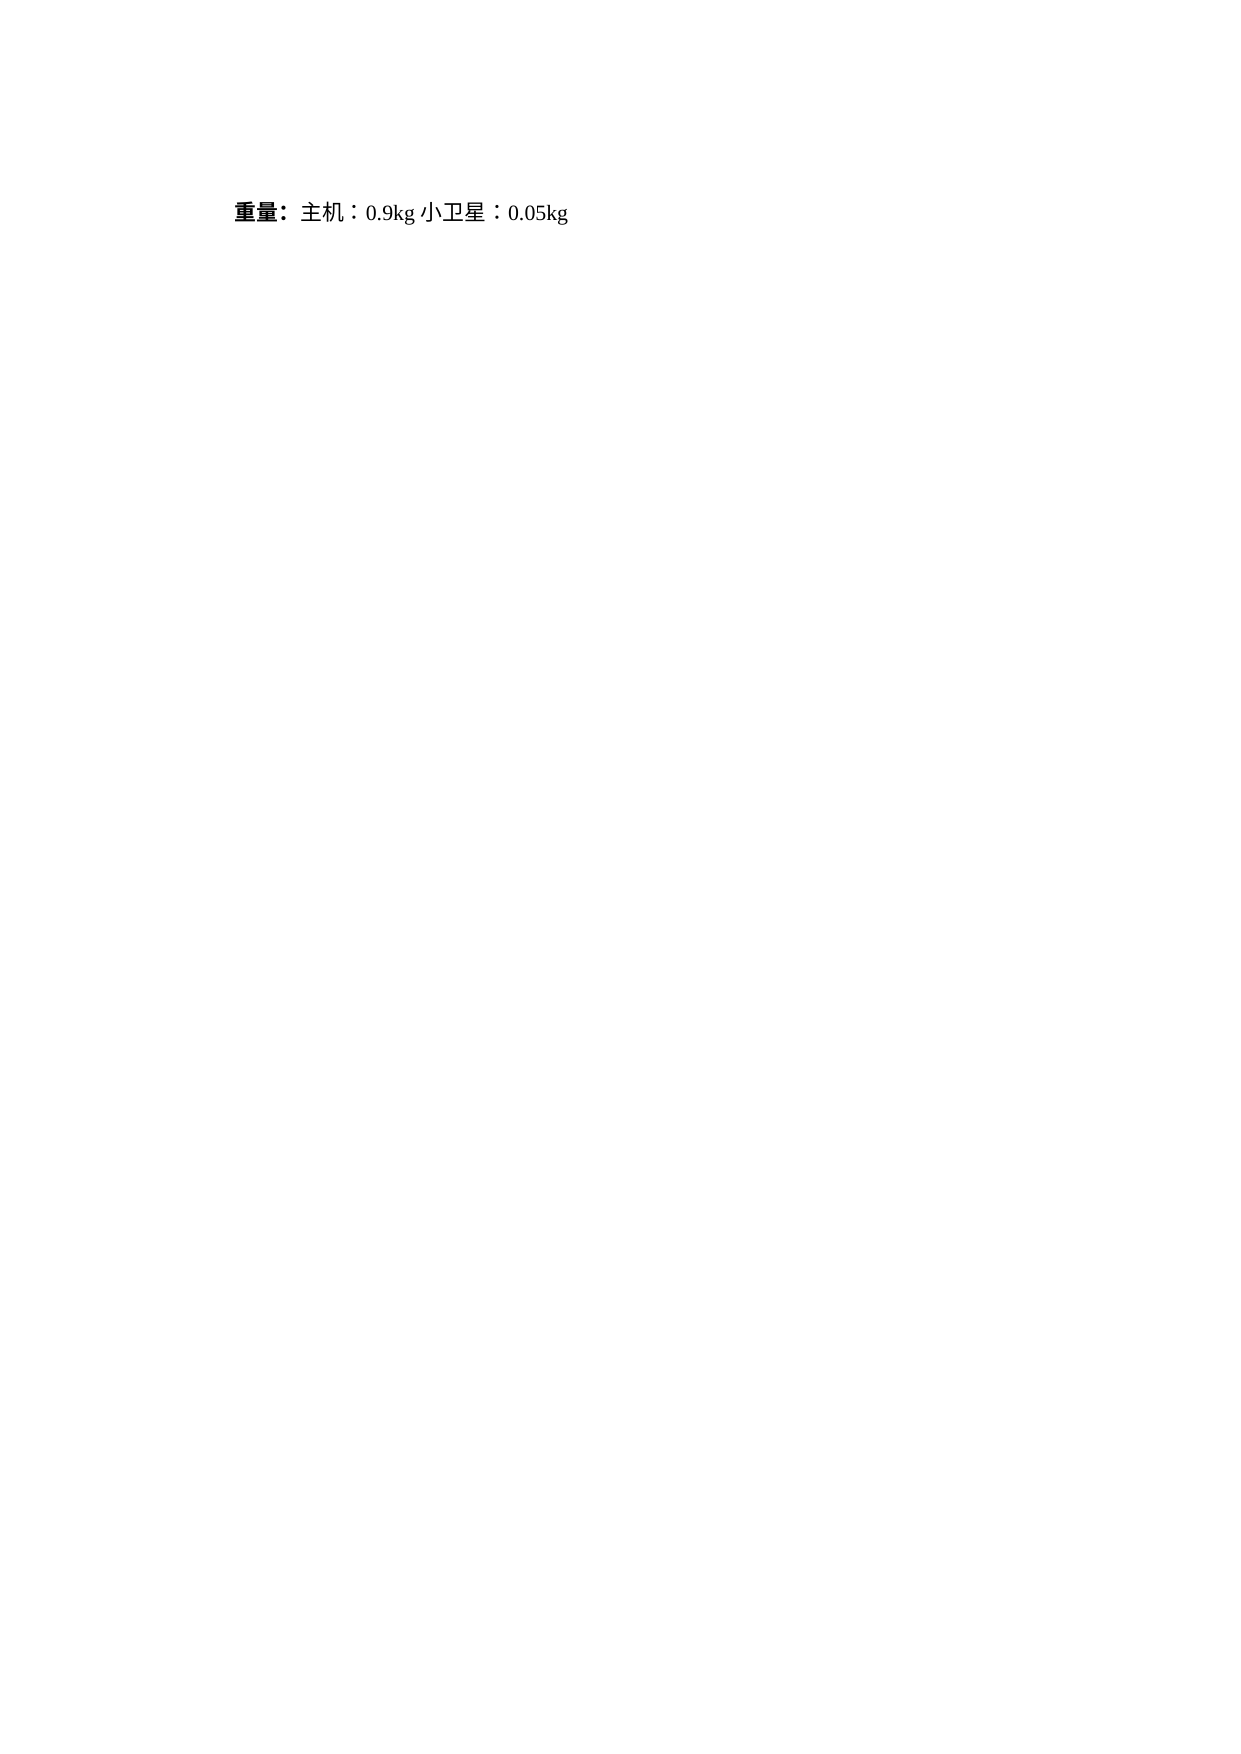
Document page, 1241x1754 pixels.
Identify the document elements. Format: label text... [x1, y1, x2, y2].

text 重量：主机：0.9kg 小卫星：0.05kg [234, 194, 1053, 227]
